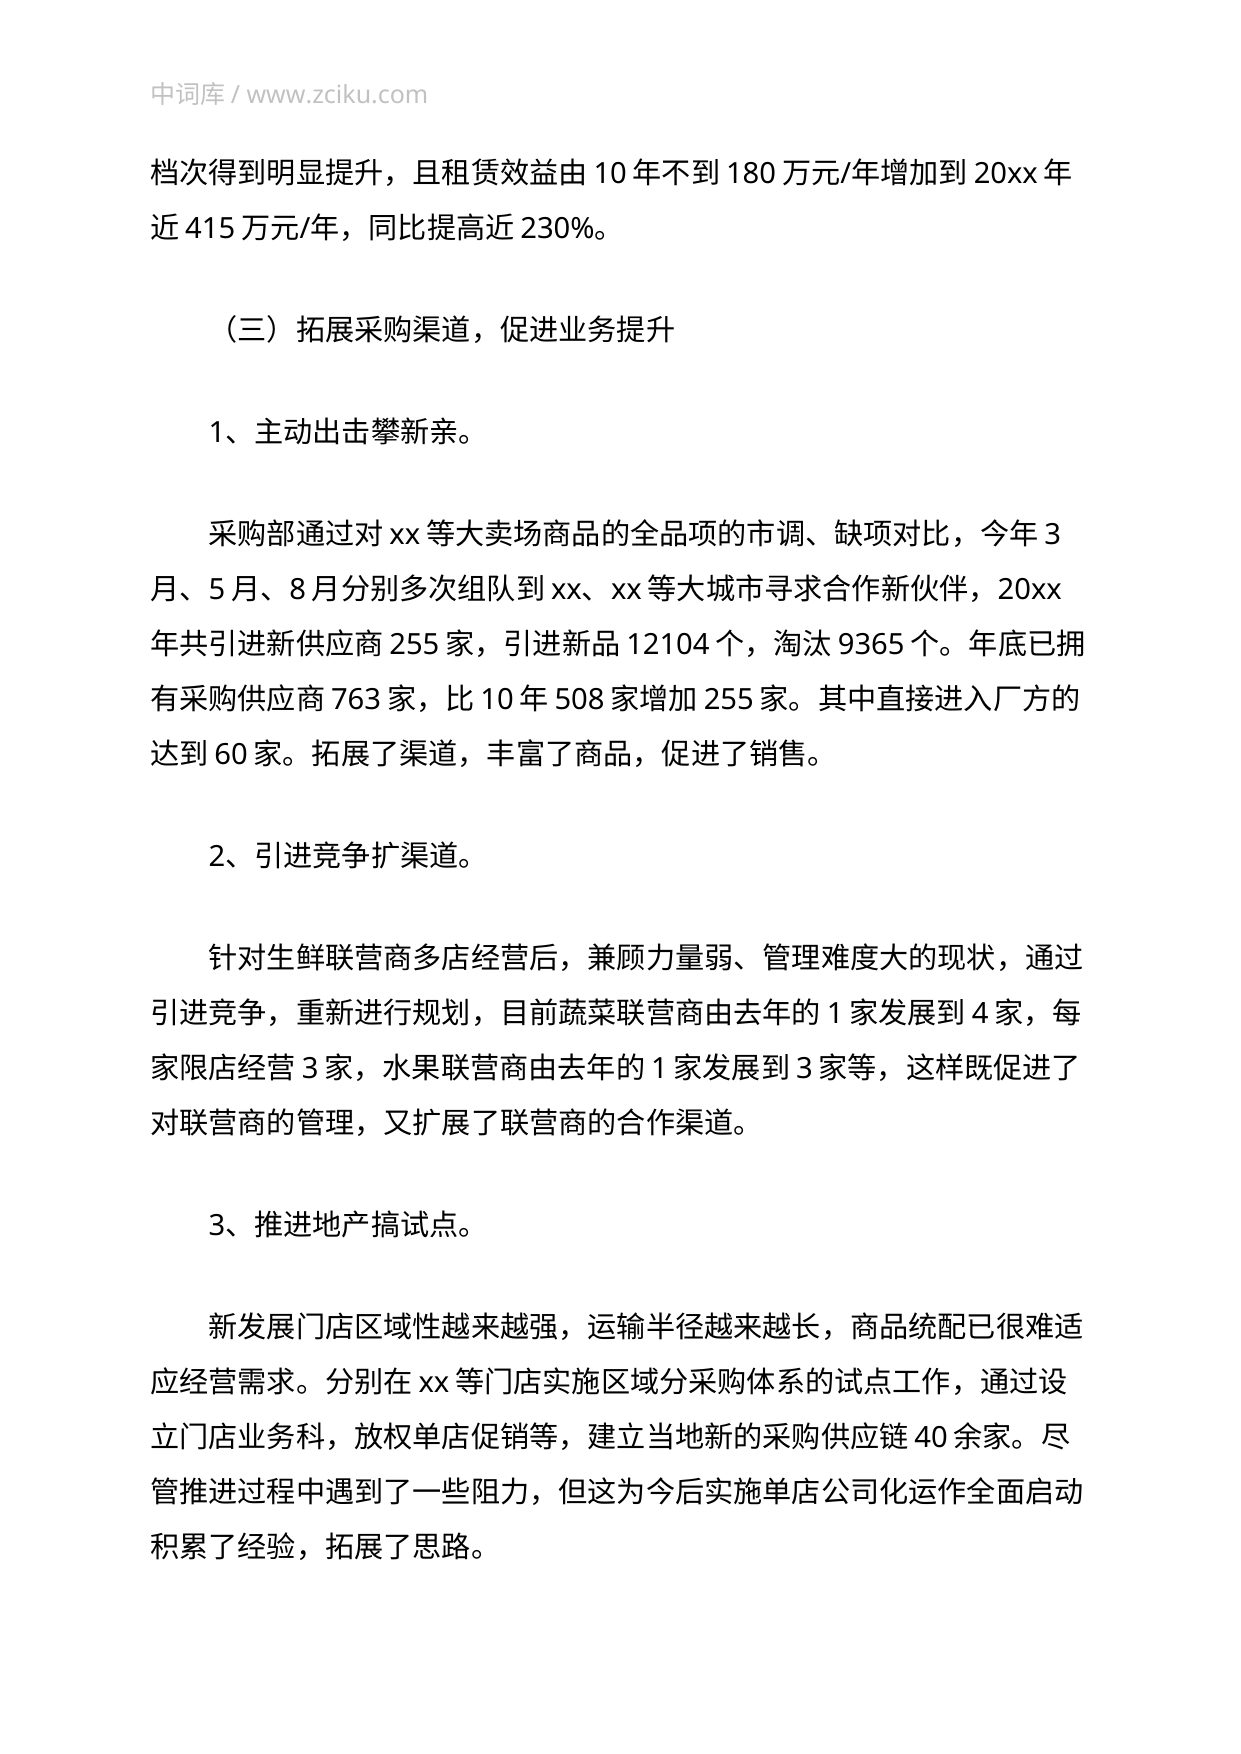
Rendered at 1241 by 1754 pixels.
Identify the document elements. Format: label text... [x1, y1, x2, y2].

text 2、引进竞争扩渠道。 [150, 833, 1090, 875]
text 1、主动出击攀新亲。 [150, 409, 1090, 451]
text 3、推进地产搞试点。 [150, 1201, 1090, 1244]
text 新发展门店区域性越来越强，运输半径越来越长，商品统配已很难适应经营需求。分别在xx等门店实施区域分采购体系的试点工作，通过设立门店业务科，放权单店促销等，建立当地新的采购供应链40余家。尽管推进过程中遇到了一些阻力，但这为今后实施单店公司化运作全面启动积累了经验，拓展了思路。 [150, 1303, 1090, 1565]
text 采购部通过对xx等大卖场商品的全品项的市调、缺项对比，今年3月、5月、8月分别多次组队到xx、xx等大城市寻求合作新伙伴，20xx年共引进新供应商255家，引进新品12104个，淘汰9365个。年底已拥有采购供应商763家，比10年508家增加255家。其中直接进入厂方的达到60家。拓展了渠道，丰富了商品，促进了销售。 [150, 511, 1090, 773]
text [150, 150, 1090, 247]
text （三）拓展采购渠道，促进业务提升 [150, 307, 1090, 349]
text 针对生鲜联营商多店经营后，兼顾力量弱、管理难度大的现状，通过引进竞争，重新进行规划，目前蔬菜联营商由去年的1家发展到4家，每家限店经营3家，水果联营商由去年的1家发展到3家等，这样既促进了对联营商的管理，又扩展了联营商的合作渠道。 [150, 935, 1090, 1142]
